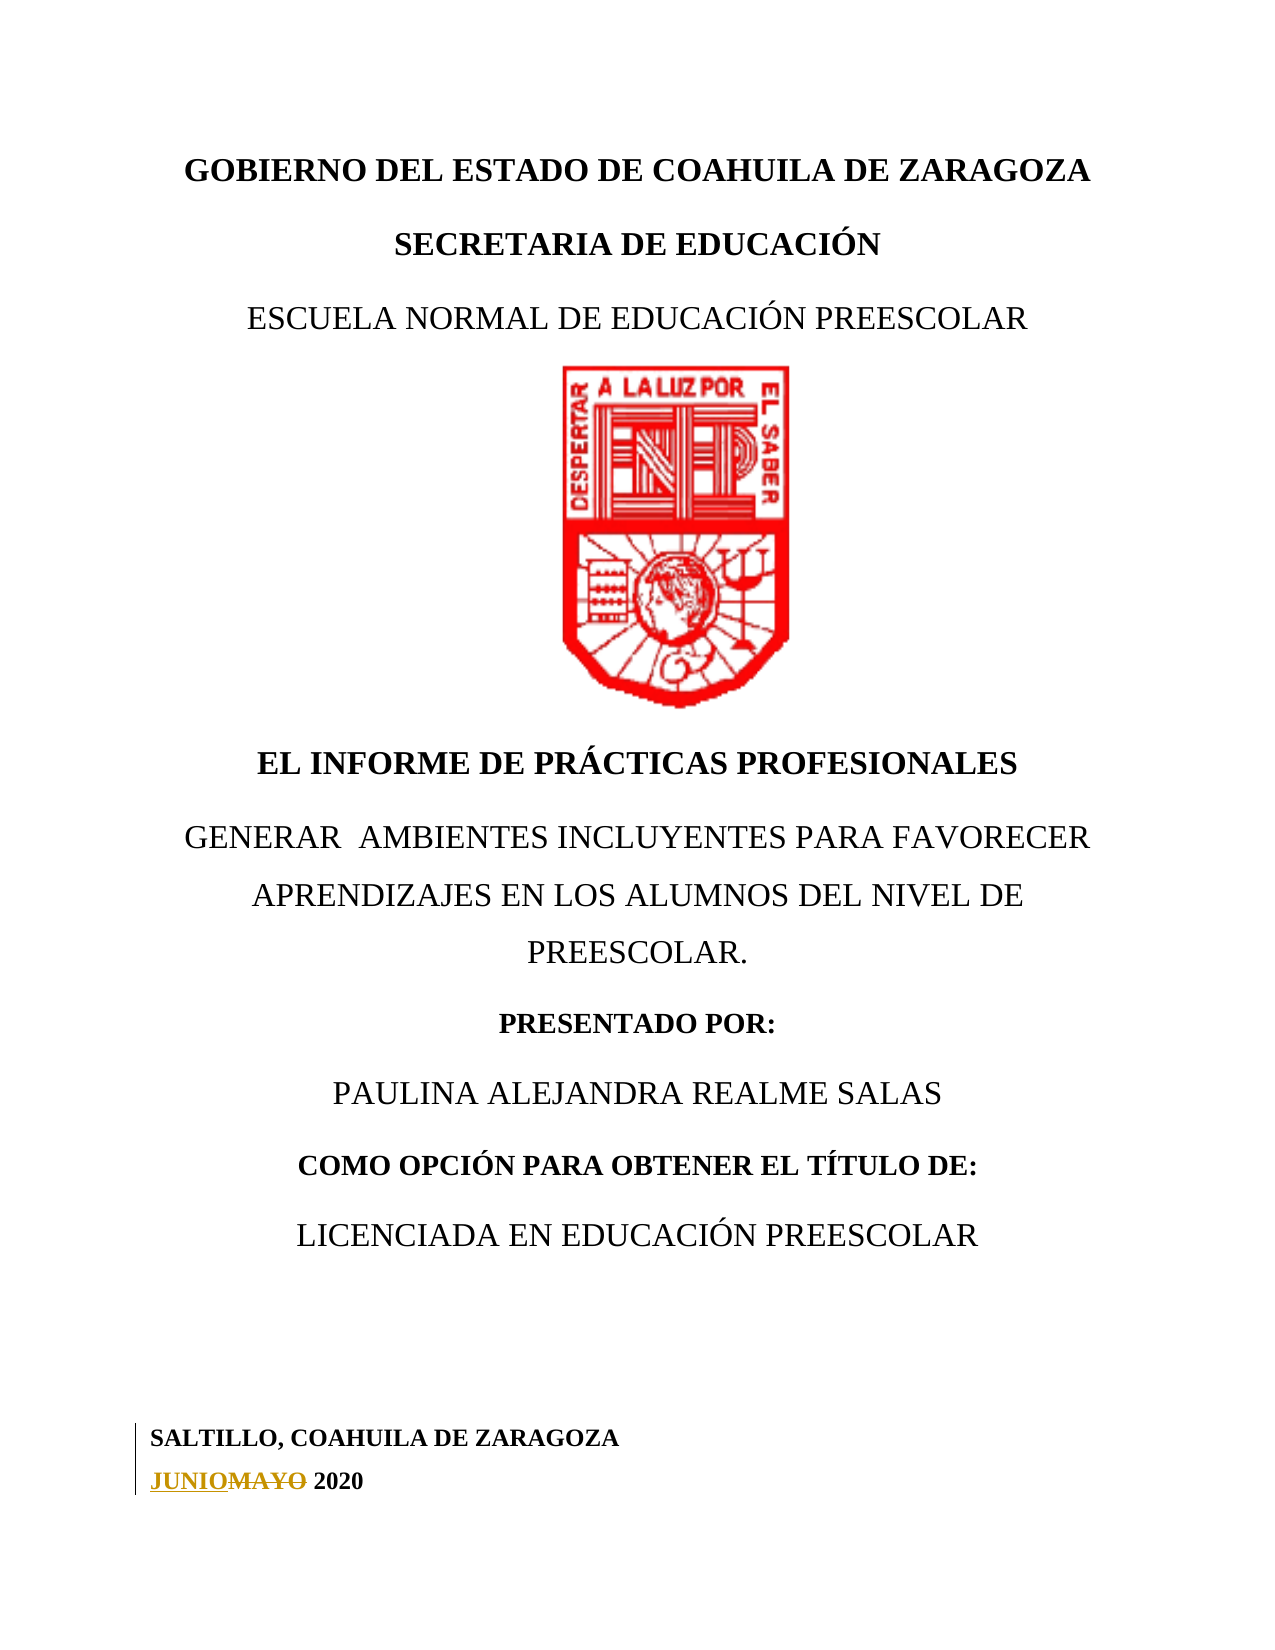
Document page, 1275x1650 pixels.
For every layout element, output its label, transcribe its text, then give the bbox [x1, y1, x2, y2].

text SALTILLO, COAHUILA DE ZARAGOZA 2020 [150, 1423, 1125, 1495]
text LICENCIADA EN EDUCACIÓN PREESCOLAR [150, 1215, 1125, 1253]
picture [556, 359, 794, 714]
text COMO OPCIÓN PARA OBTENER EL TÍTULO DE: [150, 1148, 1125, 1181]
text SECRETARIA DE EDUCACIÓN [150, 224, 1125, 262]
text GENERAR AMBIENTES INCLUYENTES PARA FAVORECER APRENDIZAJES EN LOS ALUMNOS DEL NIVEL DE PREESCOLAR. [150, 817, 1125, 971]
text ESCUELA NORMAL DE EDUCACIÓN PREESCOLAR [150, 298, 1125, 337]
text EL INFORME DE PRÁCTICAS PROFESIONALES [150, 743, 1125, 782]
text PAULINA ALEJANDRA REALME SALAS [150, 1074, 1125, 1112]
text GOBIERNO DEL ESTADO DE COAHUILA DE ZARAGOZA [150, 150, 1125, 188]
text PRESENTADO POR: [150, 1007, 1125, 1040]
